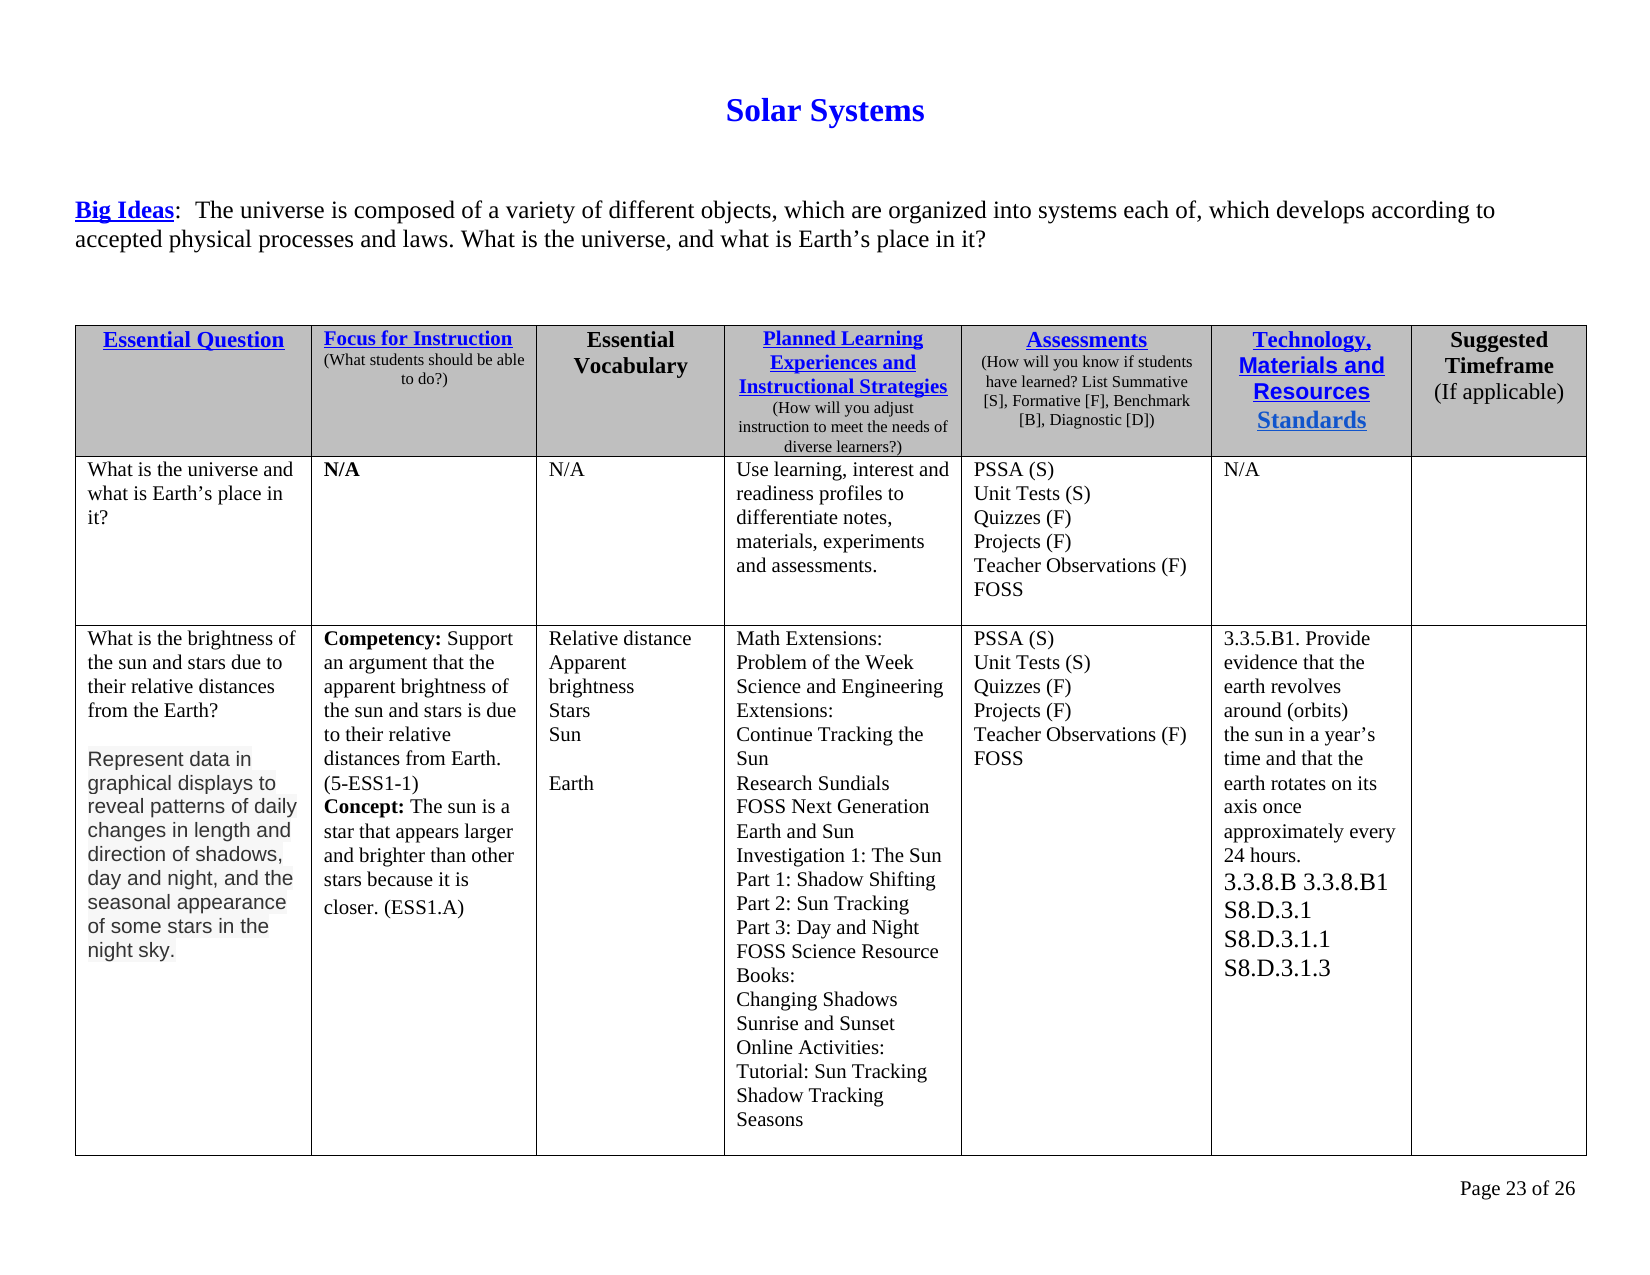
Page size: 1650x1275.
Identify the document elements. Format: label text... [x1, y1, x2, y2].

table_header Essential Vocabulary [537, 326, 724, 456]
table_cell What is the universe and what is Earth’s place in it? [76, 457, 311, 625]
table_cell N/A [1212, 457, 1411, 625]
table_cell [1412, 457, 1586, 625]
table_cell Use learning, interest and readiness profiles to differentiate notes, materials, experiments and assessments. [725, 457, 961, 625]
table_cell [537, 626, 724, 1155]
table_header Suggested Timeframe (If applicable) [1412, 326, 1586, 456]
table_cell PSSA (S) Unit Tests (S) Quizzes (F) Projects (F) Teacher Observations (F) FOSS [962, 457, 1211, 625]
table_header Focus for Instruction (What students should be able to do?) [312, 326, 536, 456]
title Big Ideas: The universe is composed of a variety of different objects, which are organized into systems each of, which develops according to accepted physical processes and laws. What is the universe, and what is Earth’s place in it? [75, 195, 1575, 253]
table_cell N/A [537, 457, 724, 625]
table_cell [1212, 626, 1411, 1155]
table_cell N/A [312, 457, 536, 625]
table_header Assessments (How will you know if students have learned? List Summative [S], Formative [F], Benchmark [B], Diagnostic [D]) [962, 326, 1211, 456]
title Solar Systems [75, 90, 1575, 128]
table_header Planned Learning Experiences and Instructional Strategies (How will you adjust instruction to meet the needs of diverse learners?) [725, 326, 961, 456]
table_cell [962, 626, 1211, 1155]
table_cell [312, 626, 536, 1155]
table_cell [1412, 626, 1586, 1155]
table_header Technology, Materials and Resources Standards [1212, 326, 1411, 456]
table_header Essential Question [76, 326, 311, 456]
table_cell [76, 626, 311, 1155]
